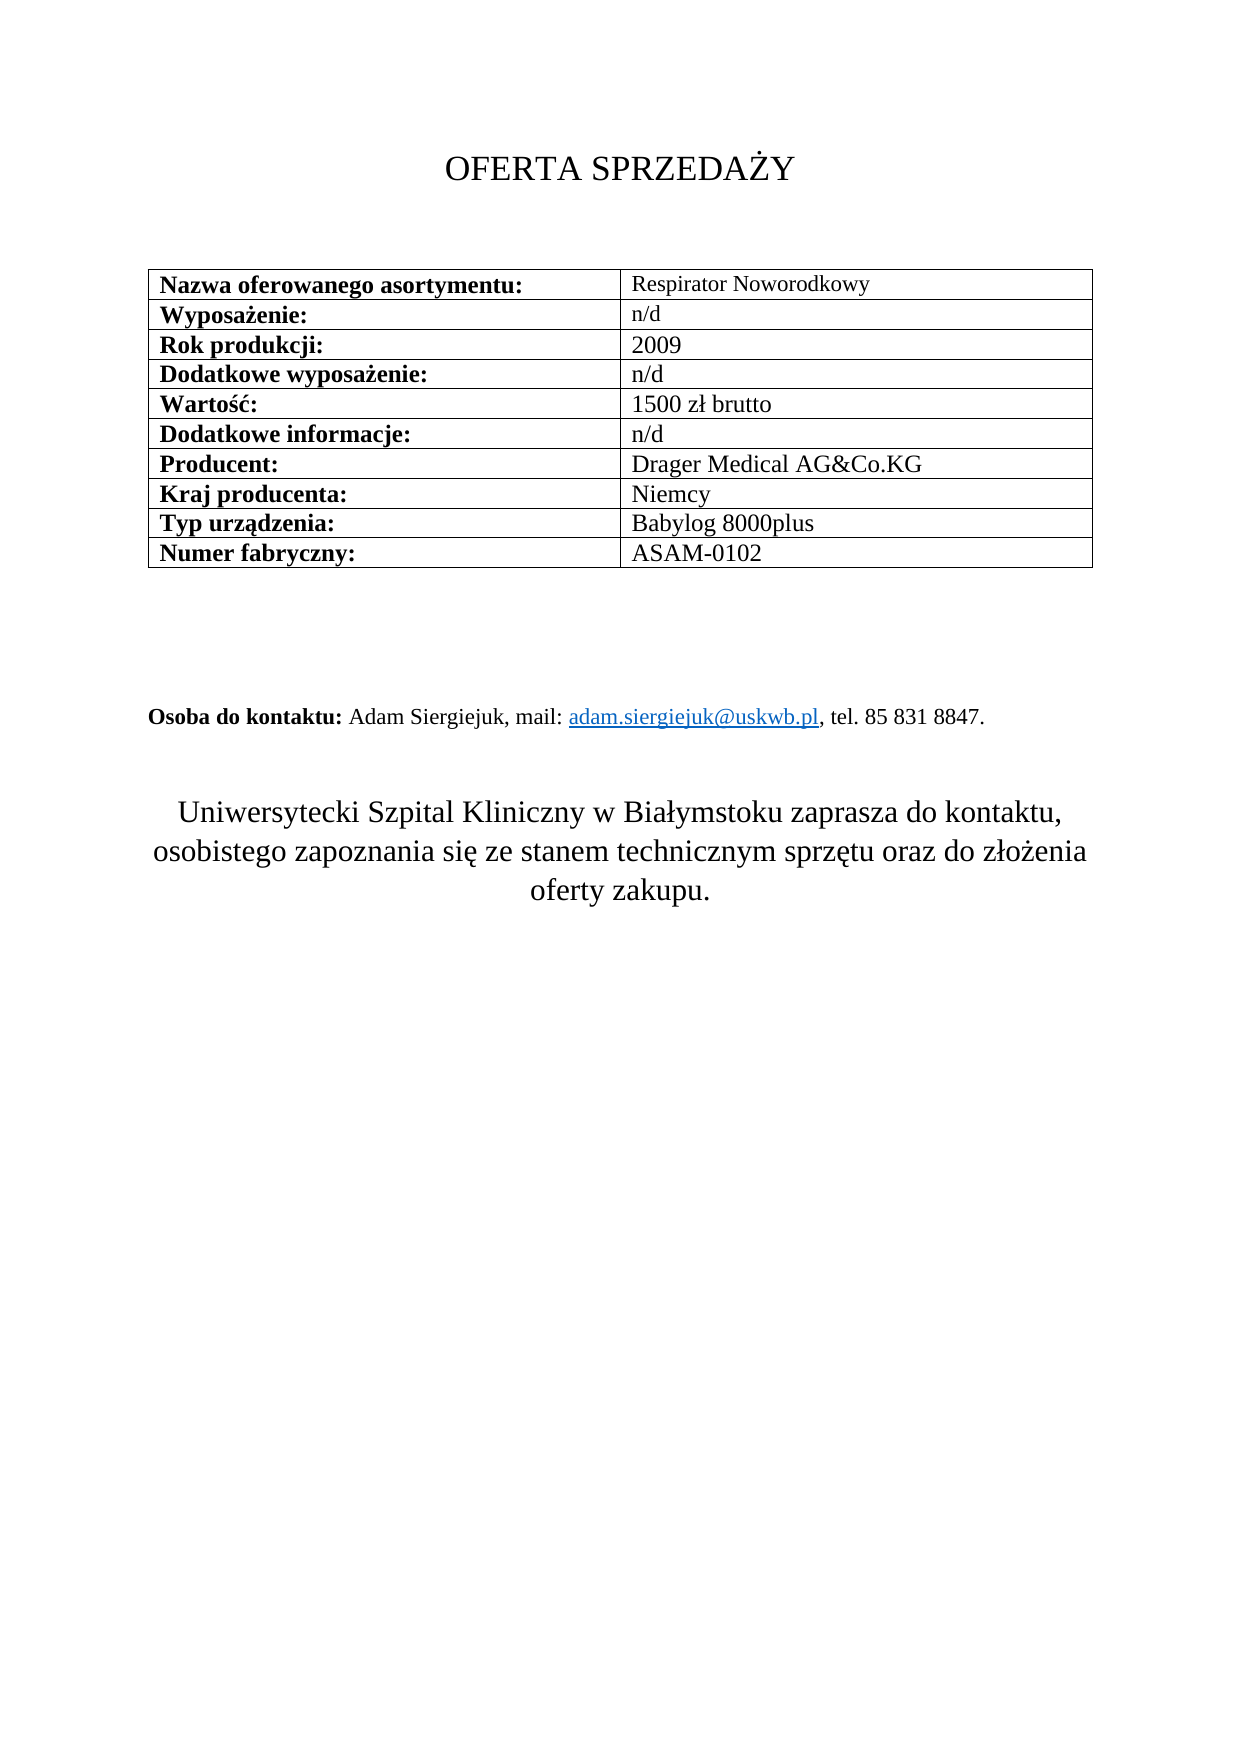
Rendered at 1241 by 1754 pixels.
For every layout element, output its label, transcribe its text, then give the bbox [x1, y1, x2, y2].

table_cell Numer fabryczny: [149, 538, 620, 567]
table_cell n/d [621, 360, 1092, 388]
table_cell n/d [621, 419, 1092, 448]
table_cell Dodatkowe wyposażenie: [149, 360, 620, 388]
table_cell Wartość: [149, 389, 620, 418]
table_cell Wyposażenie: [149, 300, 620, 329]
table_cell Producent: [149, 449, 620, 478]
table_cell Drager Medical AG&Co.KG [621, 449, 1092, 478]
table_header Respirator Noworodkowy [621, 270, 1092, 299]
text Osoba do kontaktu: Adam Siergiejuk, mail: adam.siergiejuk@uskwb.pl, tel. 85 831 8847. [148, 703, 1093, 730]
table_cell Kraj producenta: [149, 479, 620, 507]
table_cell ASAM-0102 [621, 538, 1092, 567]
table_cell Dodatkowe informacje: [149, 419, 620, 448]
table_cell 2009 [621, 330, 1092, 358]
text OFERTA SPRZEDAŻY [148, 148, 1093, 188]
table_cell 1500 zł brutto [621, 389, 1092, 418]
table_header Nazwa oferowanego asortymentu: [149, 270, 620, 299]
table_cell Rok produkcji: [149, 330, 620, 358]
table_cell n/d [621, 300, 1092, 329]
table_cell Niemcy [621, 479, 1092, 507]
table_cell Typ urządzenia: [149, 509, 620, 537]
text Uniwersytecki Szpital Kliniczny w Białymstoku zaprasza do kontaktu, osobistego zapoznania się ze stanem technicznym sprzętu oraz do złożenia oferty zakupu. [148, 794, 1093, 907]
table_cell Babylog 8000plus [621, 509, 1092, 537]
